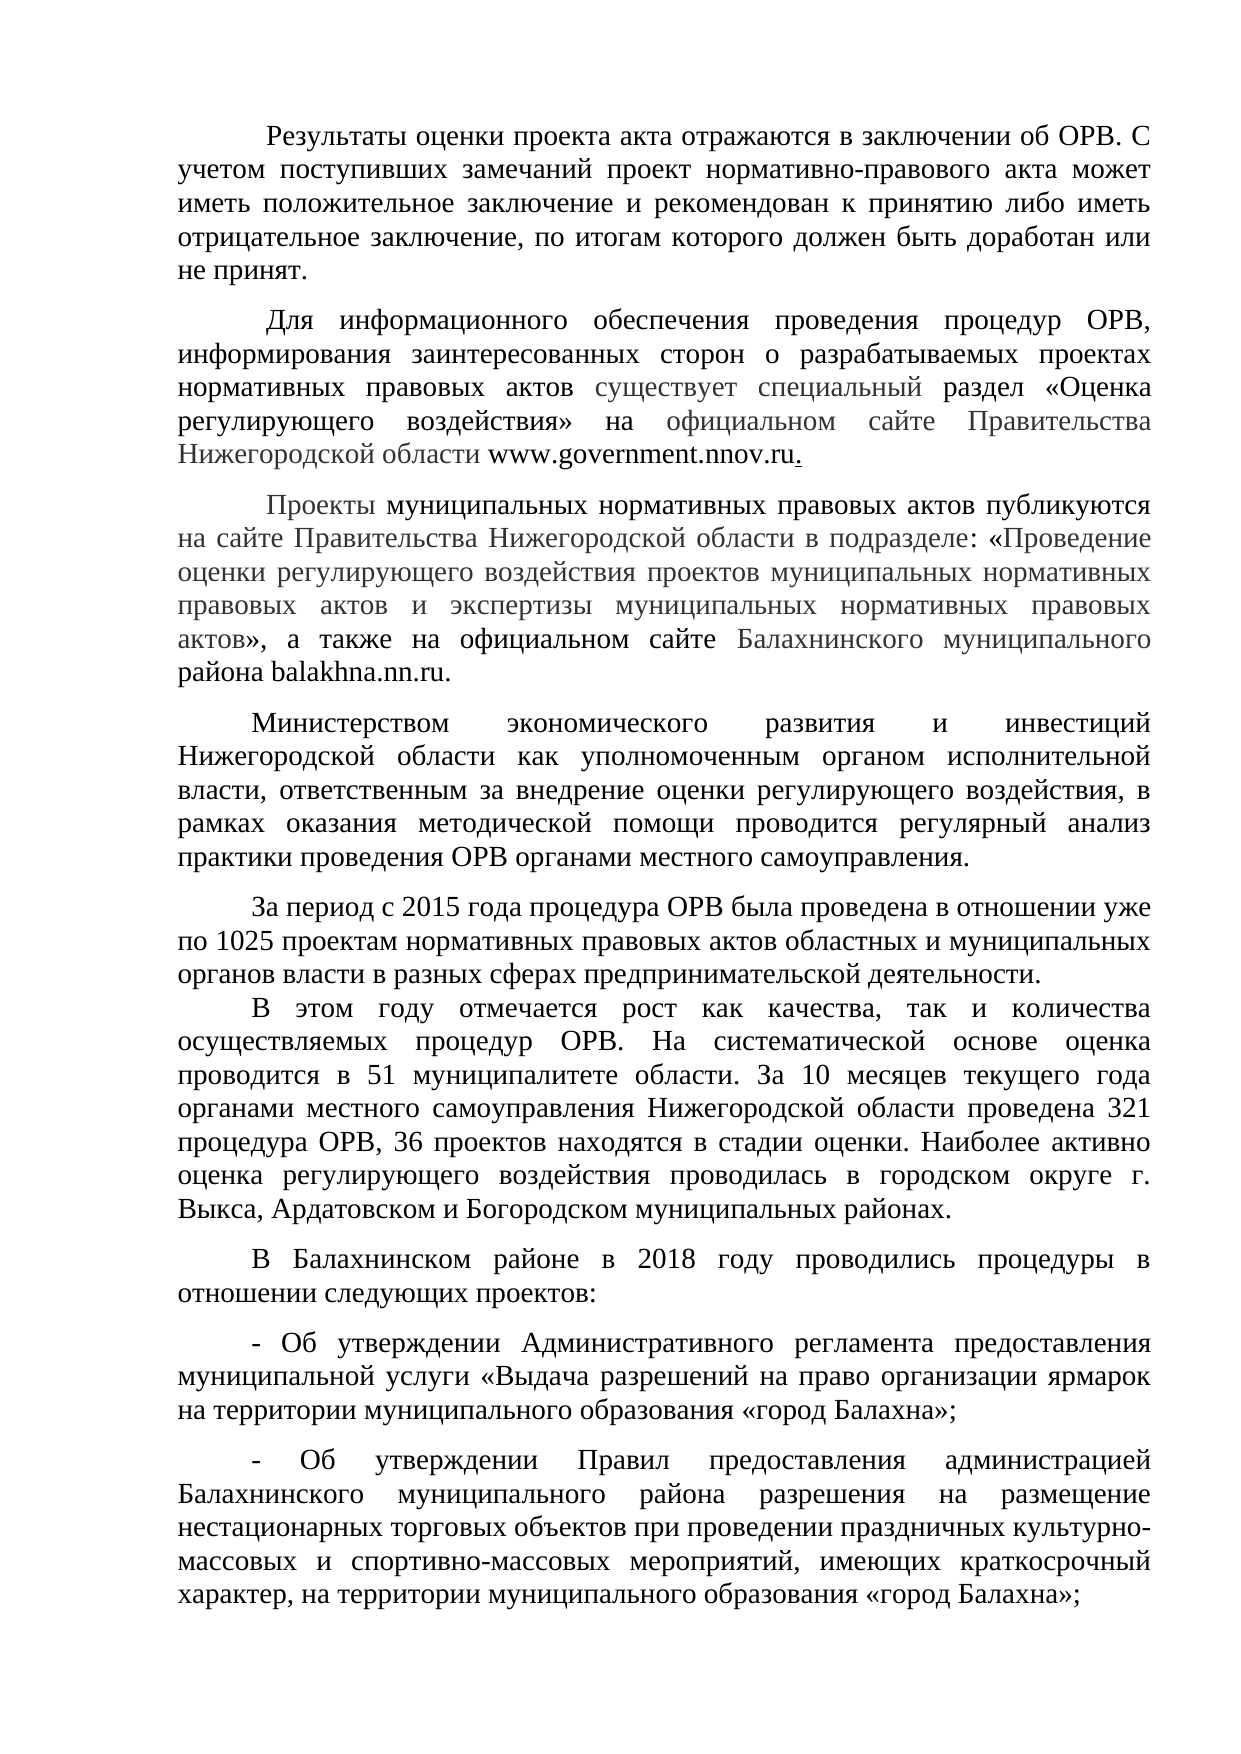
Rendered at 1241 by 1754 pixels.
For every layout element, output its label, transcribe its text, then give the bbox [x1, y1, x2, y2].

text Для информационного обеспечения проведения процедур ОРВ, информирования заинтересованных сторон о разрабатываемых проектах нормативных правовых актов существует специальный раздел «Оценка регулирующего воздействия» на официальном сайте Правительства Нижегородской области www.government.nnov.ru. [177, 302, 1152, 470]
text - Об утверждении Правил предоставления администрацией Балахнинского муниципального района разрешения на размещение нестационарных торговых объектов при проведении праздничных культурно-массовых и спортивно-массовых мероприятий, имеющих краткосрочный характер, на территории муниципального образования «город Балахна»; [177, 1442, 1152, 1610]
text В Балахнинском районе в 2018 году проводились процедуры в отношении следующих проектов: [177, 1241, 1152, 1308]
text Министерством экономического развития и инвестиций Нижегородской области как уполномоченным органом исполнительной власти, ответственным за внедрение оценки регулирующего воздействия, в рамках оказания методической помощи проводится регулярный анализ практики проведения ОРВ органами местного самоуправления. [177, 705, 1152, 872]
text За период с 2015 года процедура ОРВ была проведена в отношении уже по 1025 проектам нормативных правовых актов областных и муниципальных органов власти в разных сферах предпринимательской деятельности. [177, 889, 1152, 990]
text - Об утверждении Административного регламента предоставления муниципальной услуги «Выдача разрешений на право организации ярмарок на территории муниципального образования «город Балахна»; [177, 1325, 1152, 1426]
text В этом году отмечается рост как качества, так и количества осуществляемых процедур ОРВ. На систематической основе оценка проводится в 51 муниципалитете области. За 10 месяцев текущего года органами местного самоуправления Нижегородской области проведена 321 процедура ОРВ, 36 проектов находятся в стадии оценки. Наиболее активно оценка регулирующего воздействия проводилась в городском округе г. Выкса, Ардатовском и Богородском муниципальных районах. [177, 990, 1152, 1224]
text Проекты муниципальных нормативных правовых актов публикуются на сайте Правительства Нижегородской области в подразделе: «Проведение оценки регулирующего воздействия проектов муниципальных нормативных правовых актов и экспертизы муниципальных нормативных правовых актов», а также на официальном сайте Балахнинского муниципального района balakhna.nn.ru. [177, 487, 1152, 688]
text Результаты оценки проекта акта отражаются в заключении об ОРВ. С учетом поступивших замечаний проект нормативно-правового акта может иметь положительное заключение и рекомендован к принятию либо иметь отрицательное заключение, по итогам которого должен быть доработан или не принят. [177, 118, 1152, 286]
